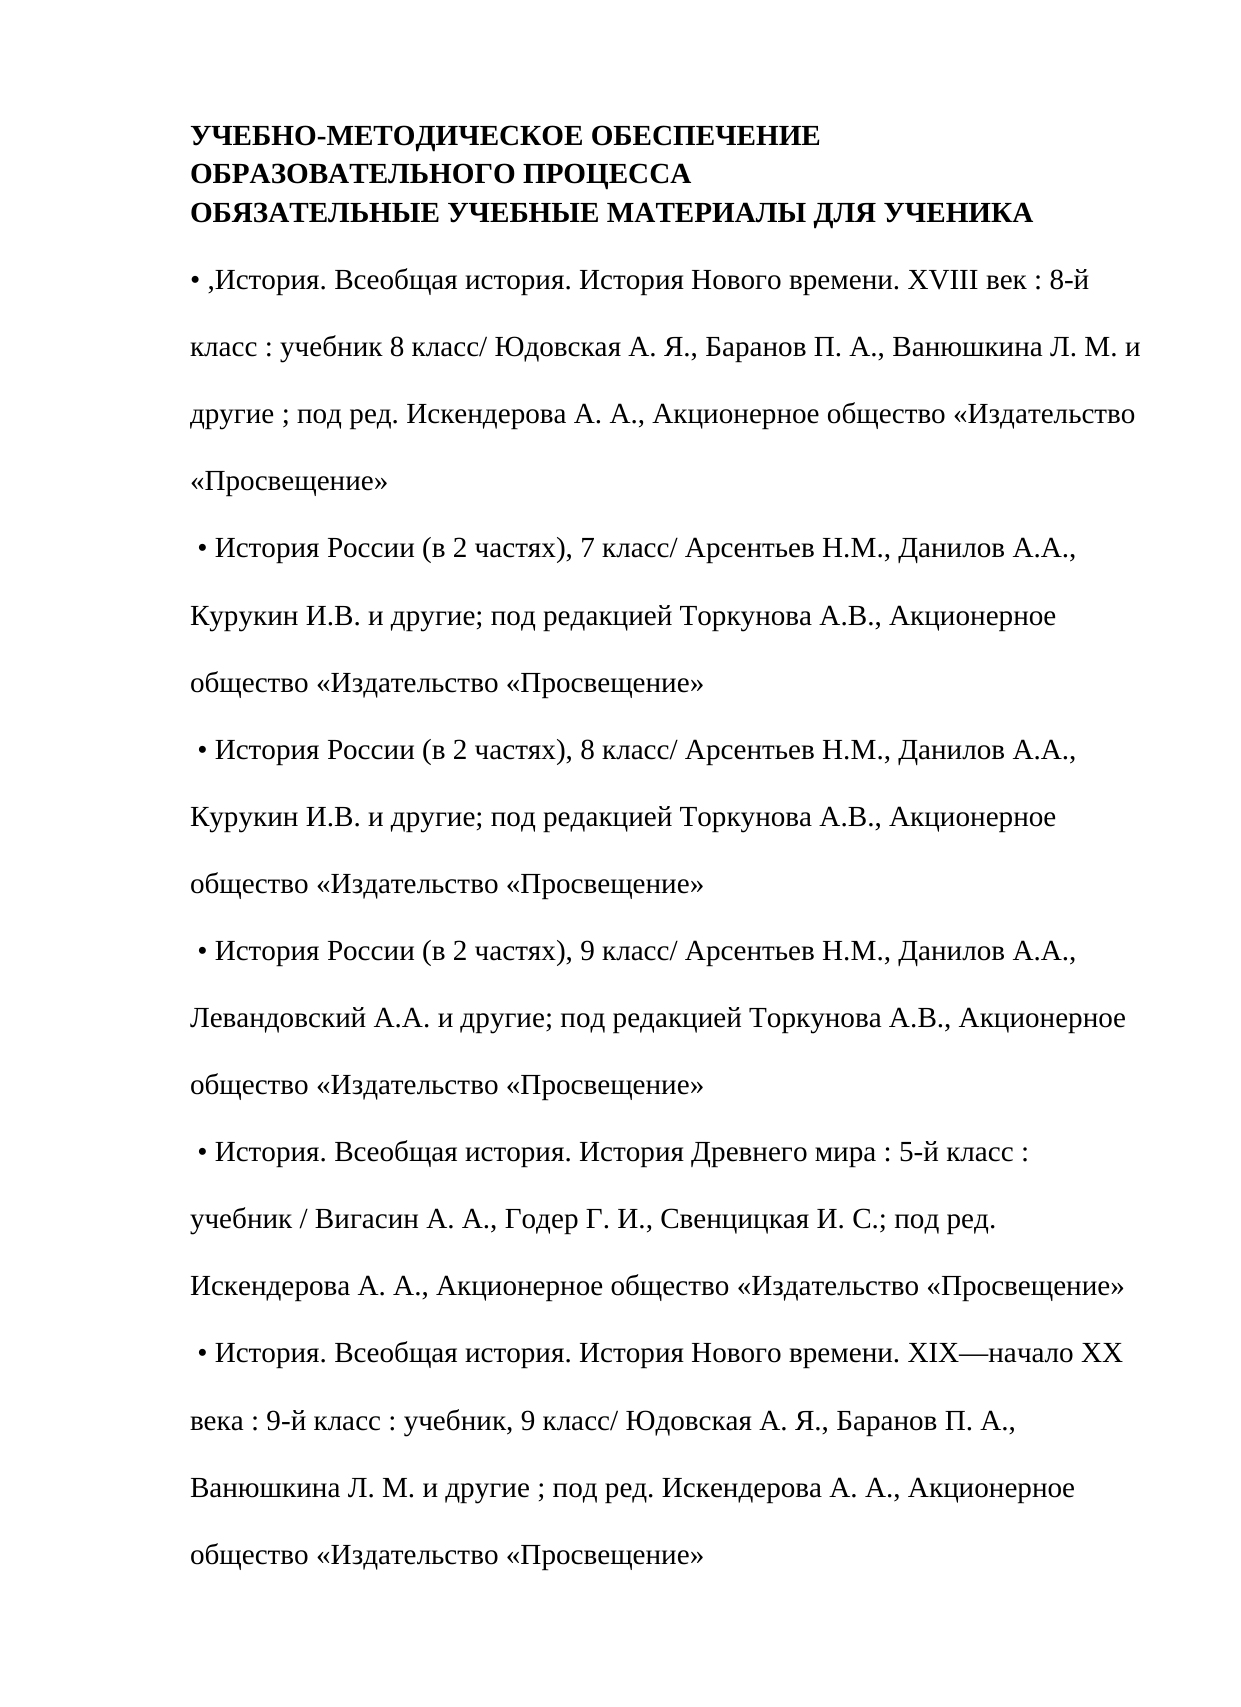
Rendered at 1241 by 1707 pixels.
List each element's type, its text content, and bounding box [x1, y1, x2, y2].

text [190, 262, 1152, 1570]
text ОБЯЗАТЕЛЬНЫЕ УЧЕБНЫЕ МАТЕРИАЛЫ ДЛЯ УЧЕНИКА [190, 195, 1152, 229]
text УЧЕБНО-МЕТОДИЧЕСКОЕ ОБЕСПЕЧЕНИЕ ОБРАЗОВАТЕЛЬНОГО ПРОЦЕССА [190, 118, 1152, 190]
